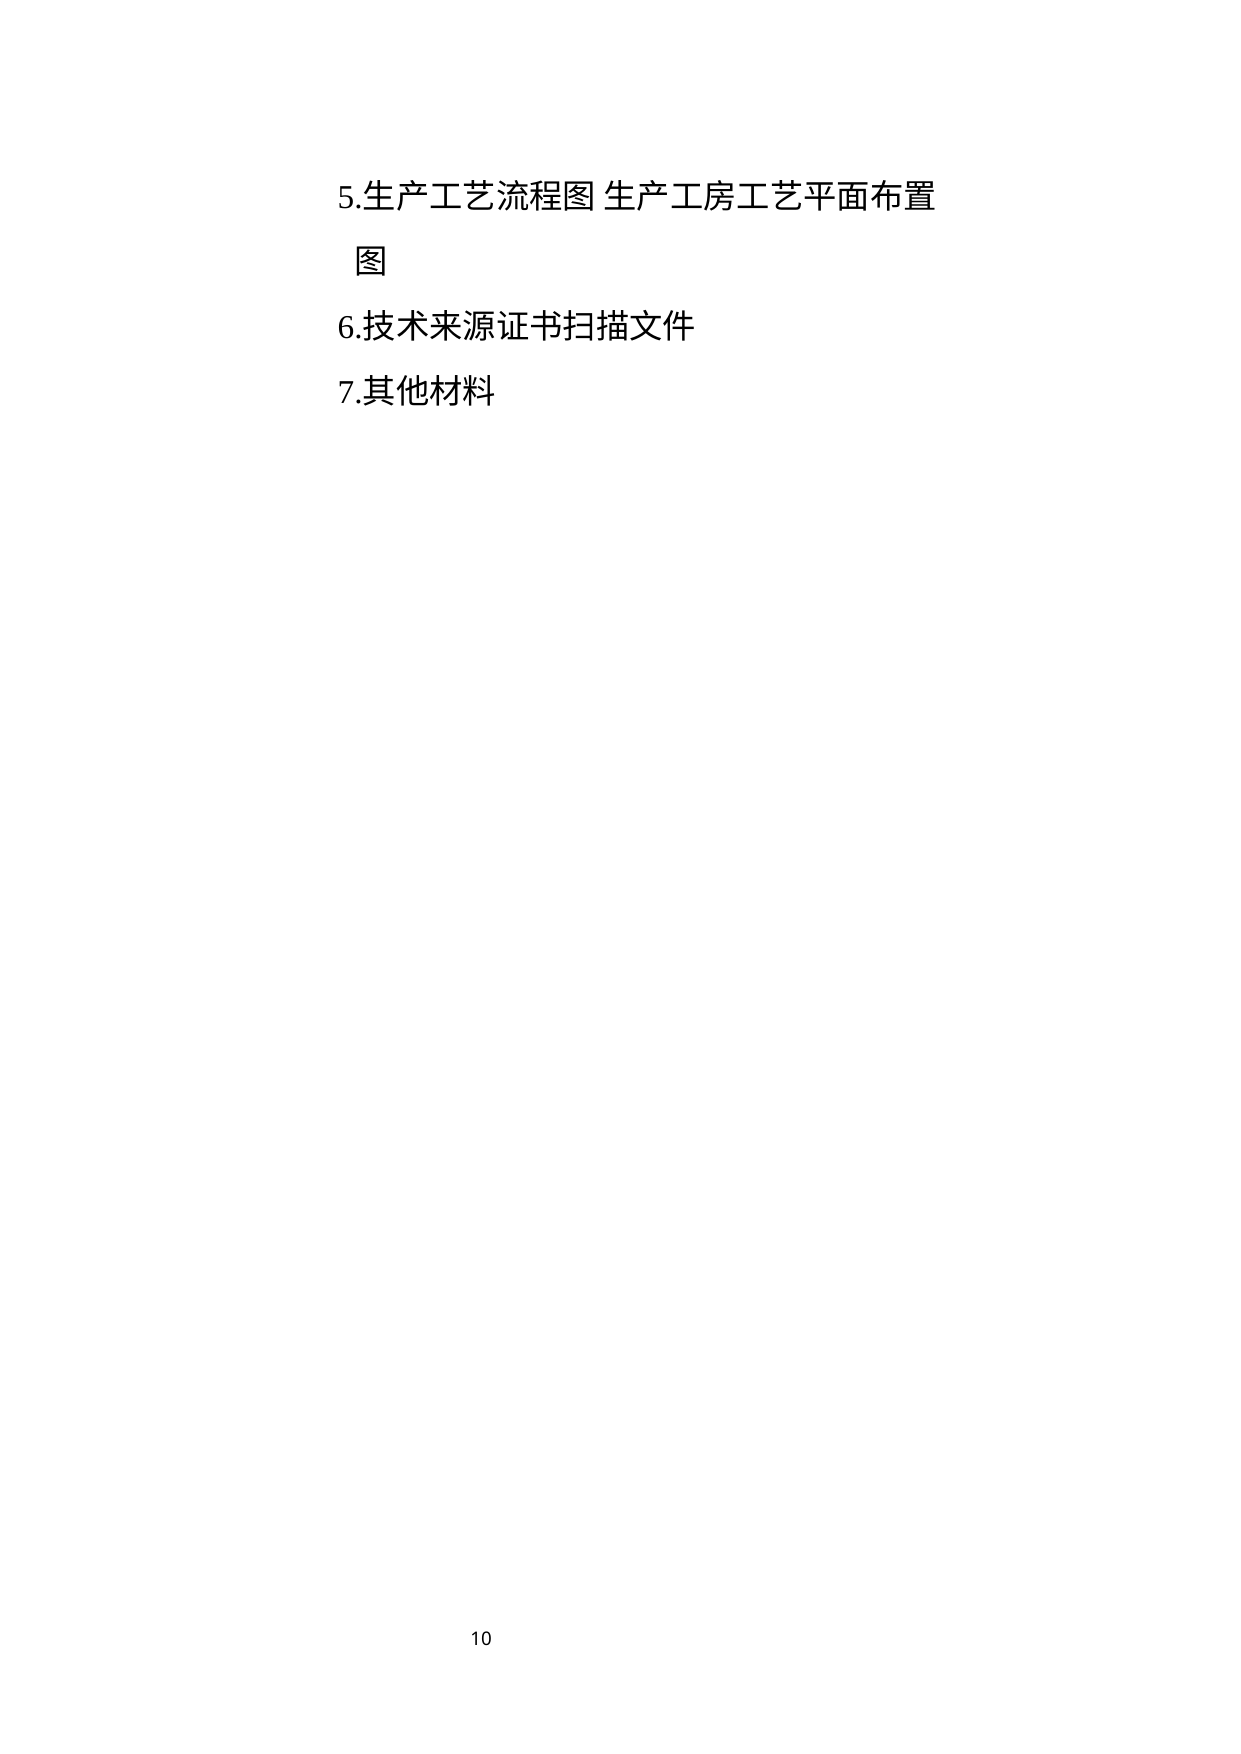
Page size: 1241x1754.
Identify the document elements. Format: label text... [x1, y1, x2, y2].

text 6.技术来源证书扫描文件 [187, 292, 1053, 357]
text 图 [187, 227, 1053, 292]
text 5.生产工艺流程图 生产工房工艺平面布置 [187, 162, 1053, 227]
text 7.其他材料 [187, 357, 1053, 422]
